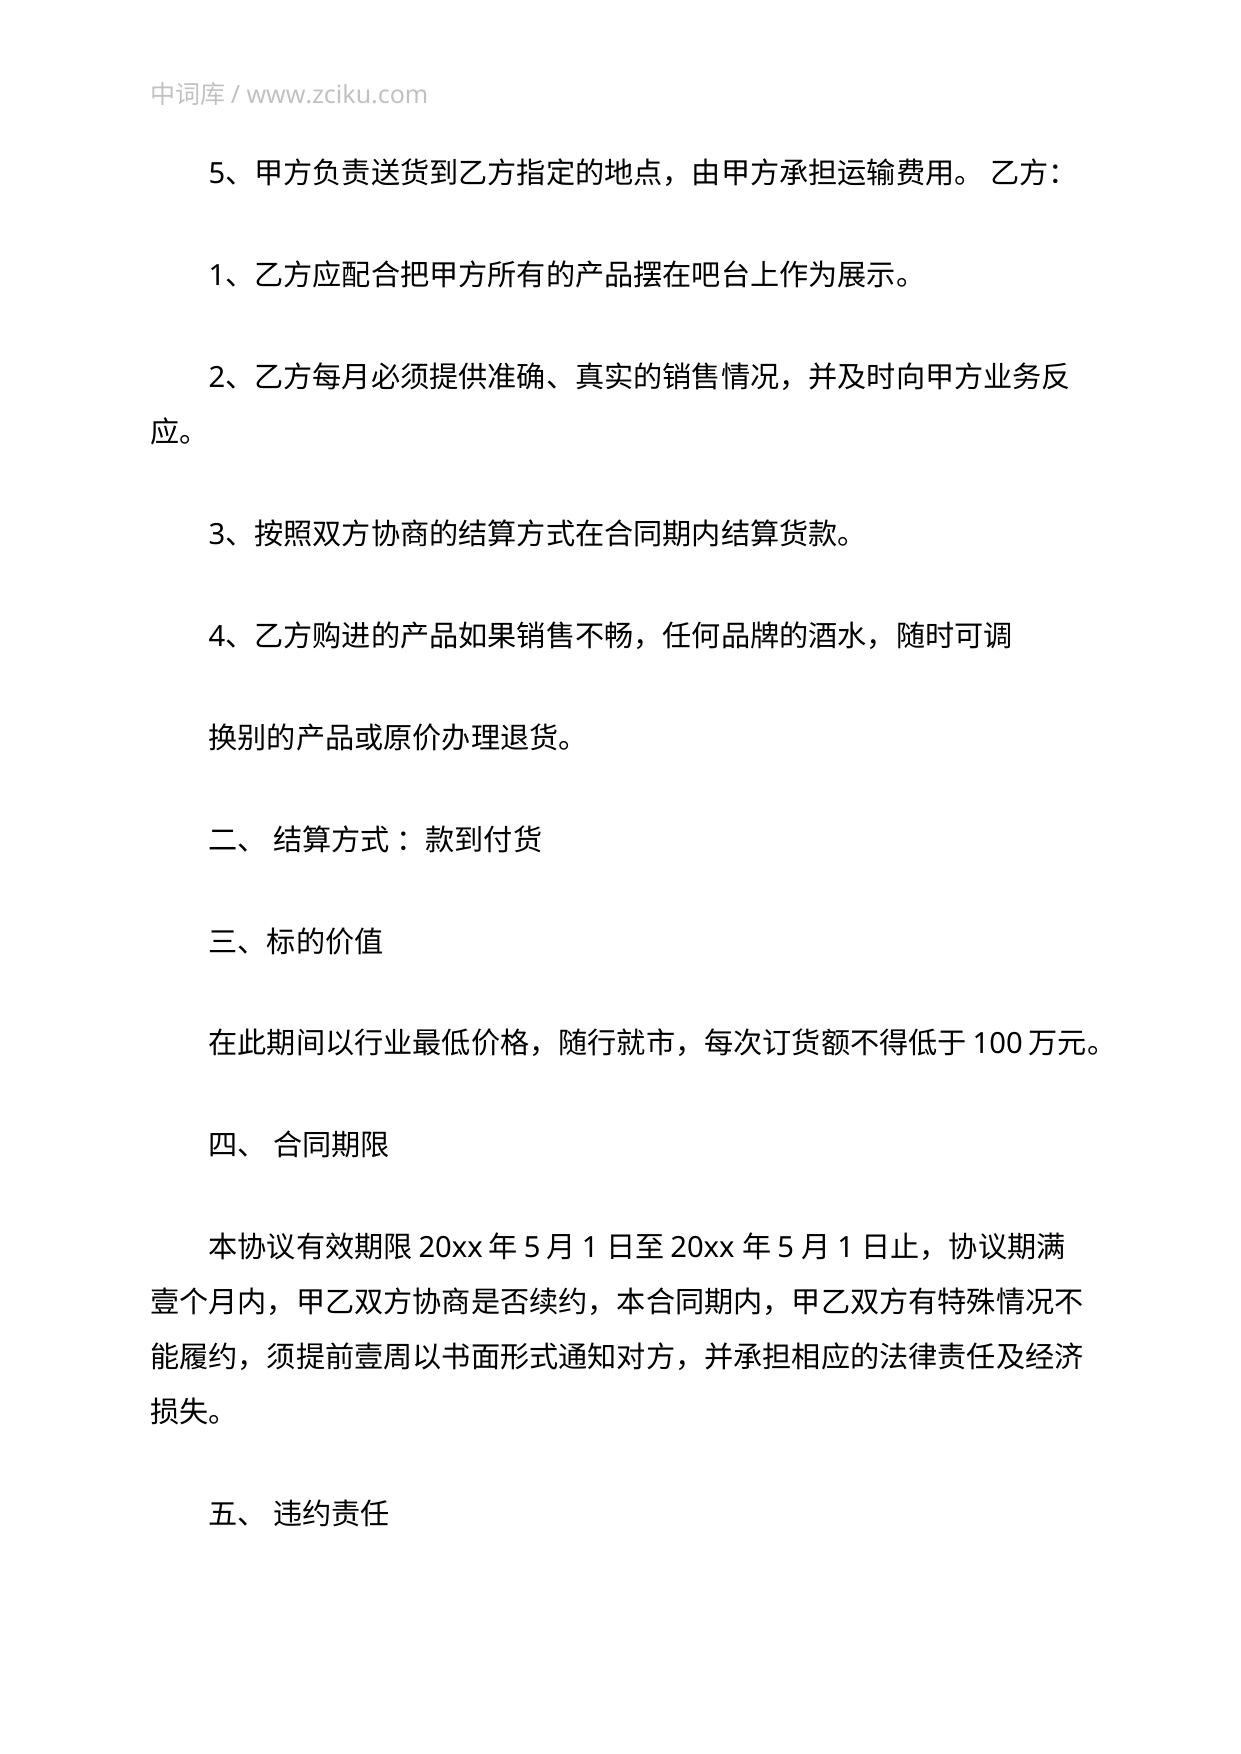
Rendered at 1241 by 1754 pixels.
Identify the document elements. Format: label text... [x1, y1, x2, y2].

text 4、乙方购进的产品如果销售不畅，任何品牌的酒水，随时可调 [150, 613, 1090, 655]
text 换别的产品或原价办理退货。 [150, 715, 1090, 757]
text 本协议有效期限20xx年5月 1 日至20xx 年5 月 1 日止，协议期满壹个月内，甲乙双方协商是否续约，本合同期内，甲乙双方有特殊情况不能履约，须提前壹周以书面形式通知对方，并承担相应的法律责任及经济损失。 [150, 1224, 1090, 1431]
text 五、 违约责任 [150, 1490, 1090, 1533]
text 在此期间以行业最低价格，随行就市，每次订货额不得低于100万元。 [150, 1020, 1090, 1062]
text 四、 合同期限 [150, 1122, 1090, 1164]
text 二、 结算方式 ：款到付货 [150, 816, 1090, 859]
text 2、乙方每月必须提供准确、真实的销售情况，并及时向甲方业务反应。 [150, 354, 1090, 451]
text 1、乙方应配合把甲方所有的产品摆在吧台上作为展示。 [150, 252, 1090, 294]
text 3、按照双方协商的结算方式在合同期内结算货款。 [150, 511, 1090, 553]
text 三、标的价值 [150, 918, 1090, 961]
text 5、甲方负责送货到乙方指定的地点，由甲方承担运输费用。 乙方： [150, 150, 1090, 192]
